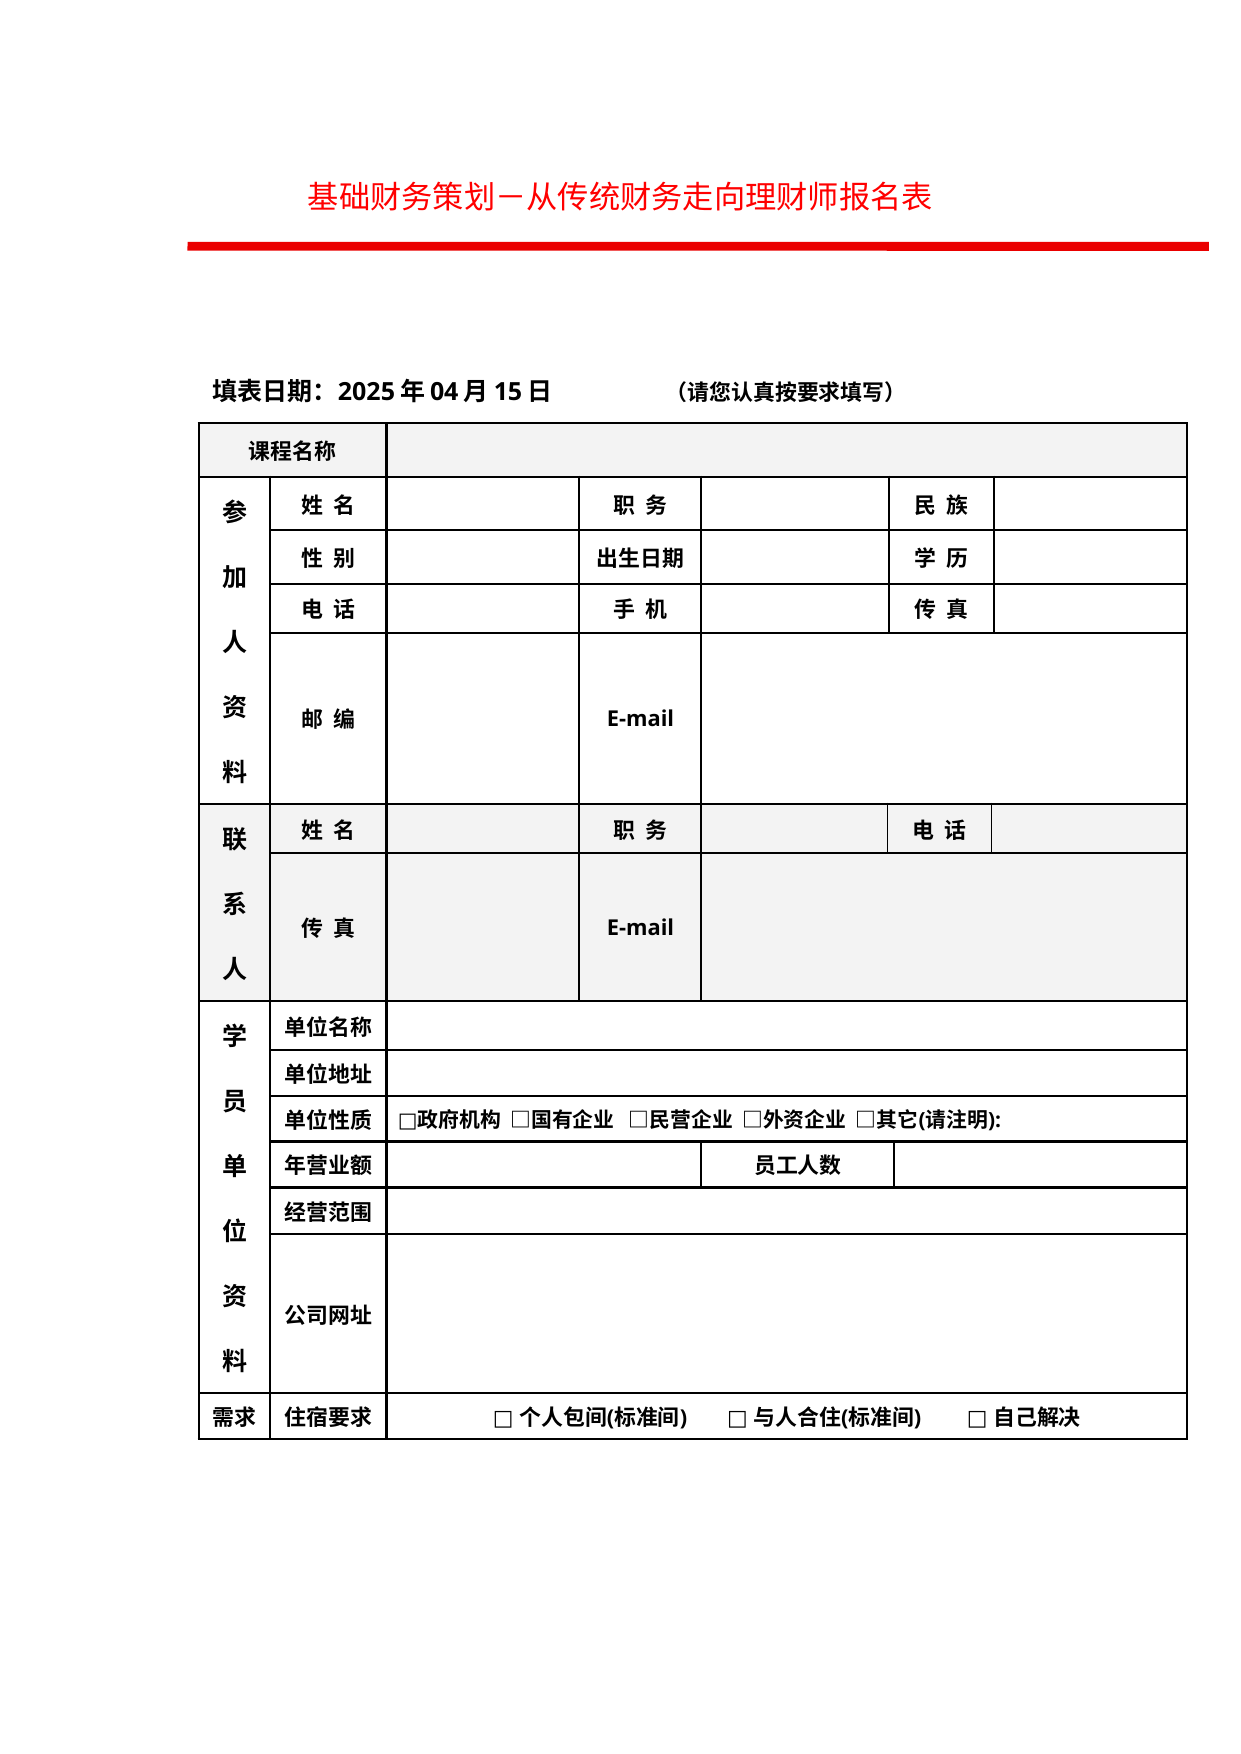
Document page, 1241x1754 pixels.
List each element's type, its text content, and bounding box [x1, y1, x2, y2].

table_cell 民 族 [890, 478, 993, 529]
table_cell 经营范围 [271, 1189, 385, 1233]
table_cell 邮 编 [271, 634, 385, 803]
table_header 课程名称 [200, 424, 385, 476]
table_cell [388, 478, 578, 529]
table_cell 电 话 [888, 805, 991, 852]
text 基础财务策划－从传统财务走向理财师报名表 [187, 162, 1053, 227]
table_cell [995, 585, 1186, 632]
table_cell 联 系 人 [200, 805, 269, 1000]
table_cell 参加人资料 [200, 478, 269, 803]
table_cell [388, 1143, 700, 1186]
table_cell 员工人数 [702, 1143, 893, 1186]
table_cell [995, 478, 1186, 529]
table_cell [388, 854, 578, 1000]
table_cell [388, 1235, 1186, 1392]
table_cell [702, 585, 888, 632]
table_cell 需求 [200, 1394, 269, 1438]
table_cell 学 历 [890, 531, 993, 582]
table_cell [702, 854, 1186, 1000]
table_cell E-mail [580, 634, 700, 803]
table_cell 出生日期 [580, 531, 700, 582]
table_cell 传 真 [890, 585, 993, 632]
table_cell [388, 585, 578, 632]
table_cell [702, 634, 1186, 803]
table_cell [388, 1051, 1186, 1095]
table_header [388, 424, 1186, 476]
table_cell 住宿要求 [271, 1394, 385, 1438]
table_cell 职 务 [580, 805, 700, 852]
table_cell [388, 634, 578, 803]
table_cell [702, 531, 888, 582]
table_cell 公司网址 [271, 1235, 385, 1392]
table_cell [702, 478, 888, 529]
table_cell 单位名称 [271, 1002, 385, 1049]
table_cell □ 个人包间(标准间) □ 与人合住(标准间) □ 自己解决 [388, 1394, 1186, 1438]
table_cell 姓 名 [271, 805, 385, 852]
table_cell 年营业额 [271, 1143, 385, 1186]
table_cell [992, 805, 1186, 852]
table_cell 单位性质 [271, 1097, 385, 1140]
table_cell 单位地址 [271, 1051, 385, 1095]
table_cell [702, 805, 887, 852]
table_cell [388, 1189, 1186, 1233]
table_cell E-mail [580, 854, 700, 1000]
table_cell 电 话 [271, 585, 385, 632]
table_cell 学 员 单 位 资 料 [200, 1002, 269, 1392]
table_cell [388, 531, 578, 582]
table_cell 传 真 [271, 854, 385, 1000]
table_cell 性 别 [271, 531, 385, 582]
table_cell [388, 1002, 1186, 1049]
table_cell □政府机构 □国有企业 □民营企业 □外资企业 □其它(请注明): [388, 1097, 1186, 1140]
text 填表日期：2025年04月15日 （请您认真按要求填写） [187, 357, 1053, 422]
table_cell 姓 名 [271, 478, 385, 529]
table_cell [895, 1143, 1186, 1186]
table_cell [995, 531, 1186, 582]
table_cell 手 机 [580, 585, 700, 632]
table_cell 职 务 [580, 478, 700, 529]
table_cell [388, 805, 578, 852]
